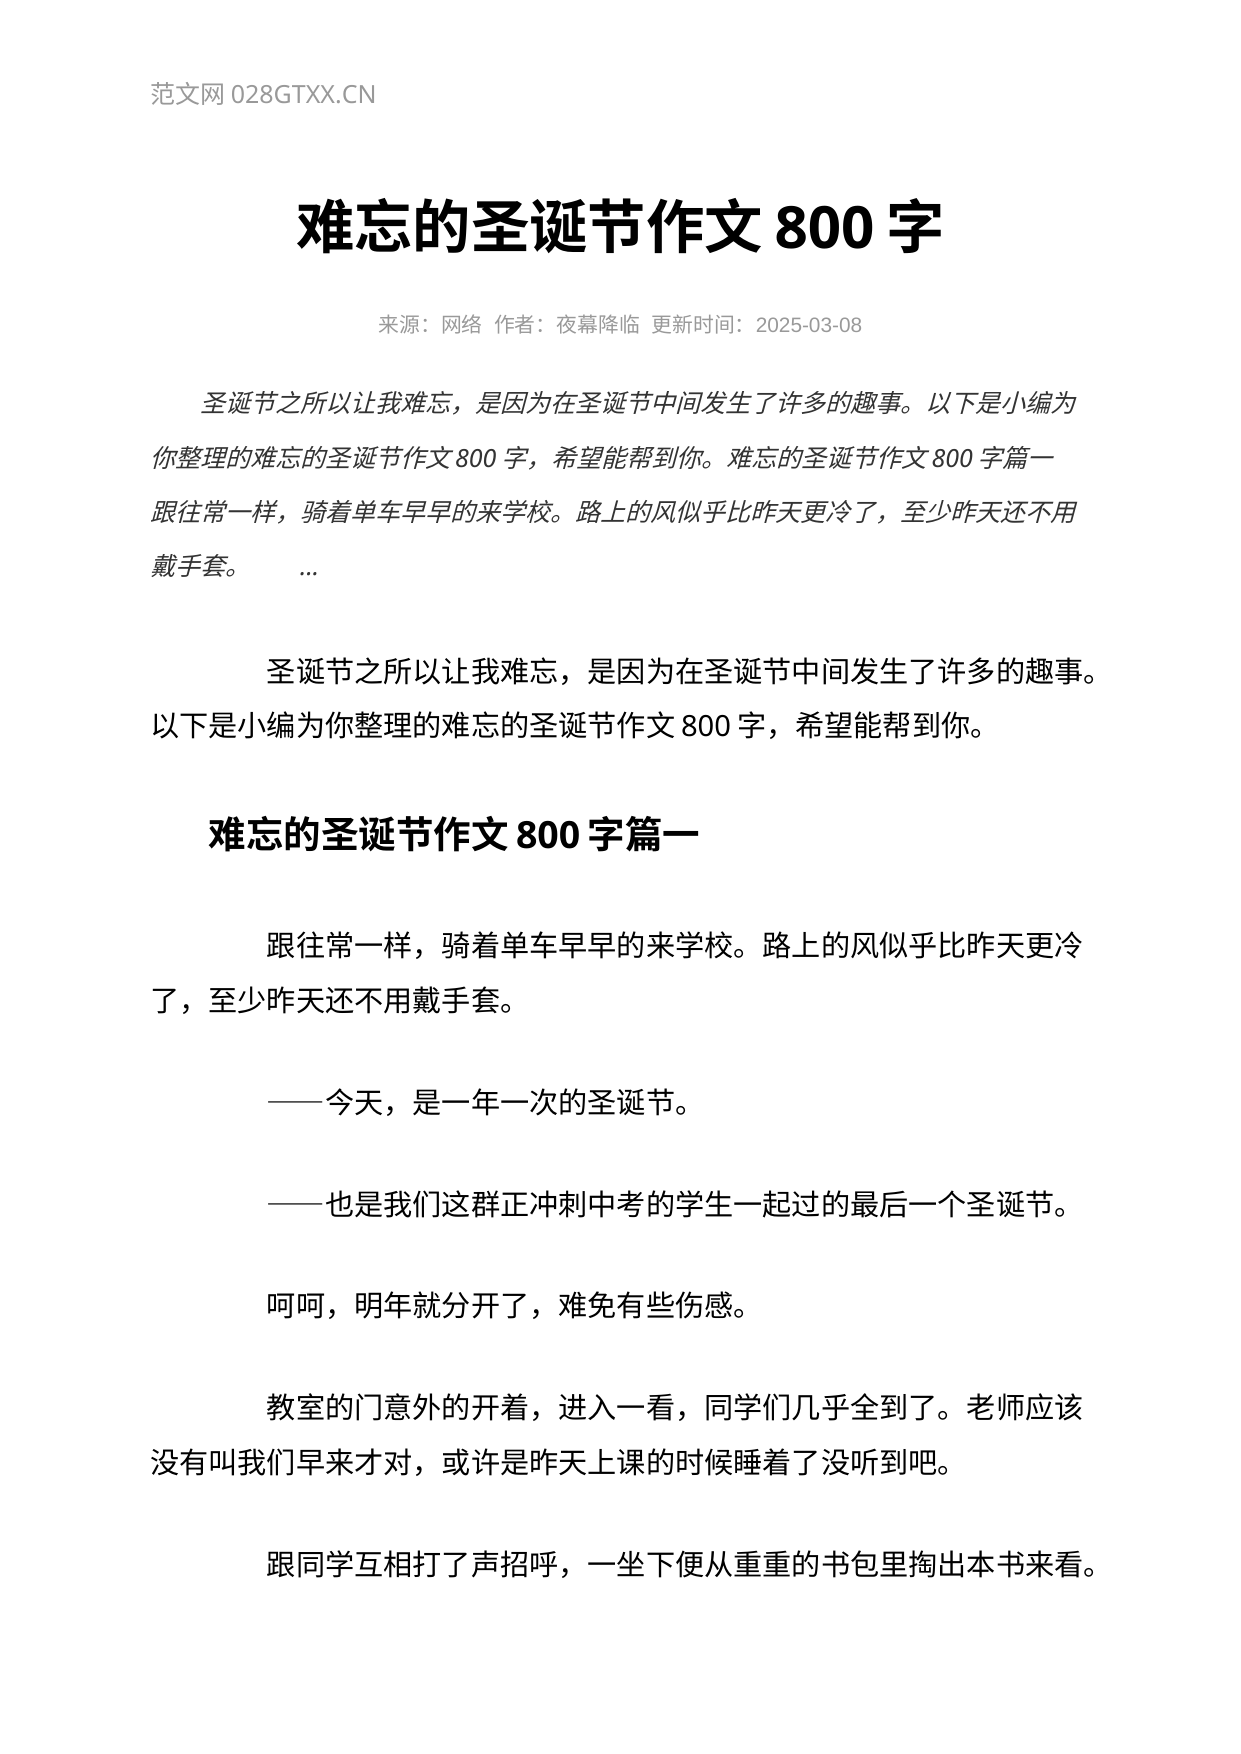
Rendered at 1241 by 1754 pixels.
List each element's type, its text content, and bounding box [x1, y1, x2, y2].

text ——也是我们这群正冲刺中考的学生一起过的最后一个圣诞节。 [150, 1181, 1090, 1223]
text 圣诞节之所以让我难忘，是因为在圣诞节中间发生了许多的趣事。以下是小编为你整理的难忘的圣诞节作文800字，希望能帮到你。 [150, 648, 1090, 745]
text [150, 1541, 1090, 1583]
text 圣诞节之所以让我难忘，是因为在圣诞节中间发生了许多的趣事。以下是小编为你整理的难忘的圣诞节作文800字，希望能帮到你。难忘的圣诞节作文800字篇一 跟往常一样，骑着单车早早的来学校。路上的风似乎比昨天更冷了，至少昨天还不用戴手套。 ... [150, 384, 1090, 583]
text 来源：网络 作者：夜幕降临 更新时间：2025-03-08 [150, 313, 1090, 337]
text 呵呵，明年就分开了，难免有些伤感。 [150, 1283, 1090, 1325]
text 难忘的圣诞节作文800字篇一 [150, 805, 1090, 859]
text 教室的门意外的开着，进入一看，同学们几乎全到了。老师应该没有叫我们早来才对，或许是昨天上课的时候睡着了没听到吧。 [150, 1384, 1090, 1482]
text 跟往常一样，骑着单车早早的来学校。路上的风似乎比昨天更冷了，至少昨天还不用戴手套。 [150, 923, 1090, 1020]
subtitle 难忘的圣诞节作文800字 [150, 181, 1090, 266]
text ——今天，是一年一次的圣诞节。 [150, 1079, 1090, 1122]
